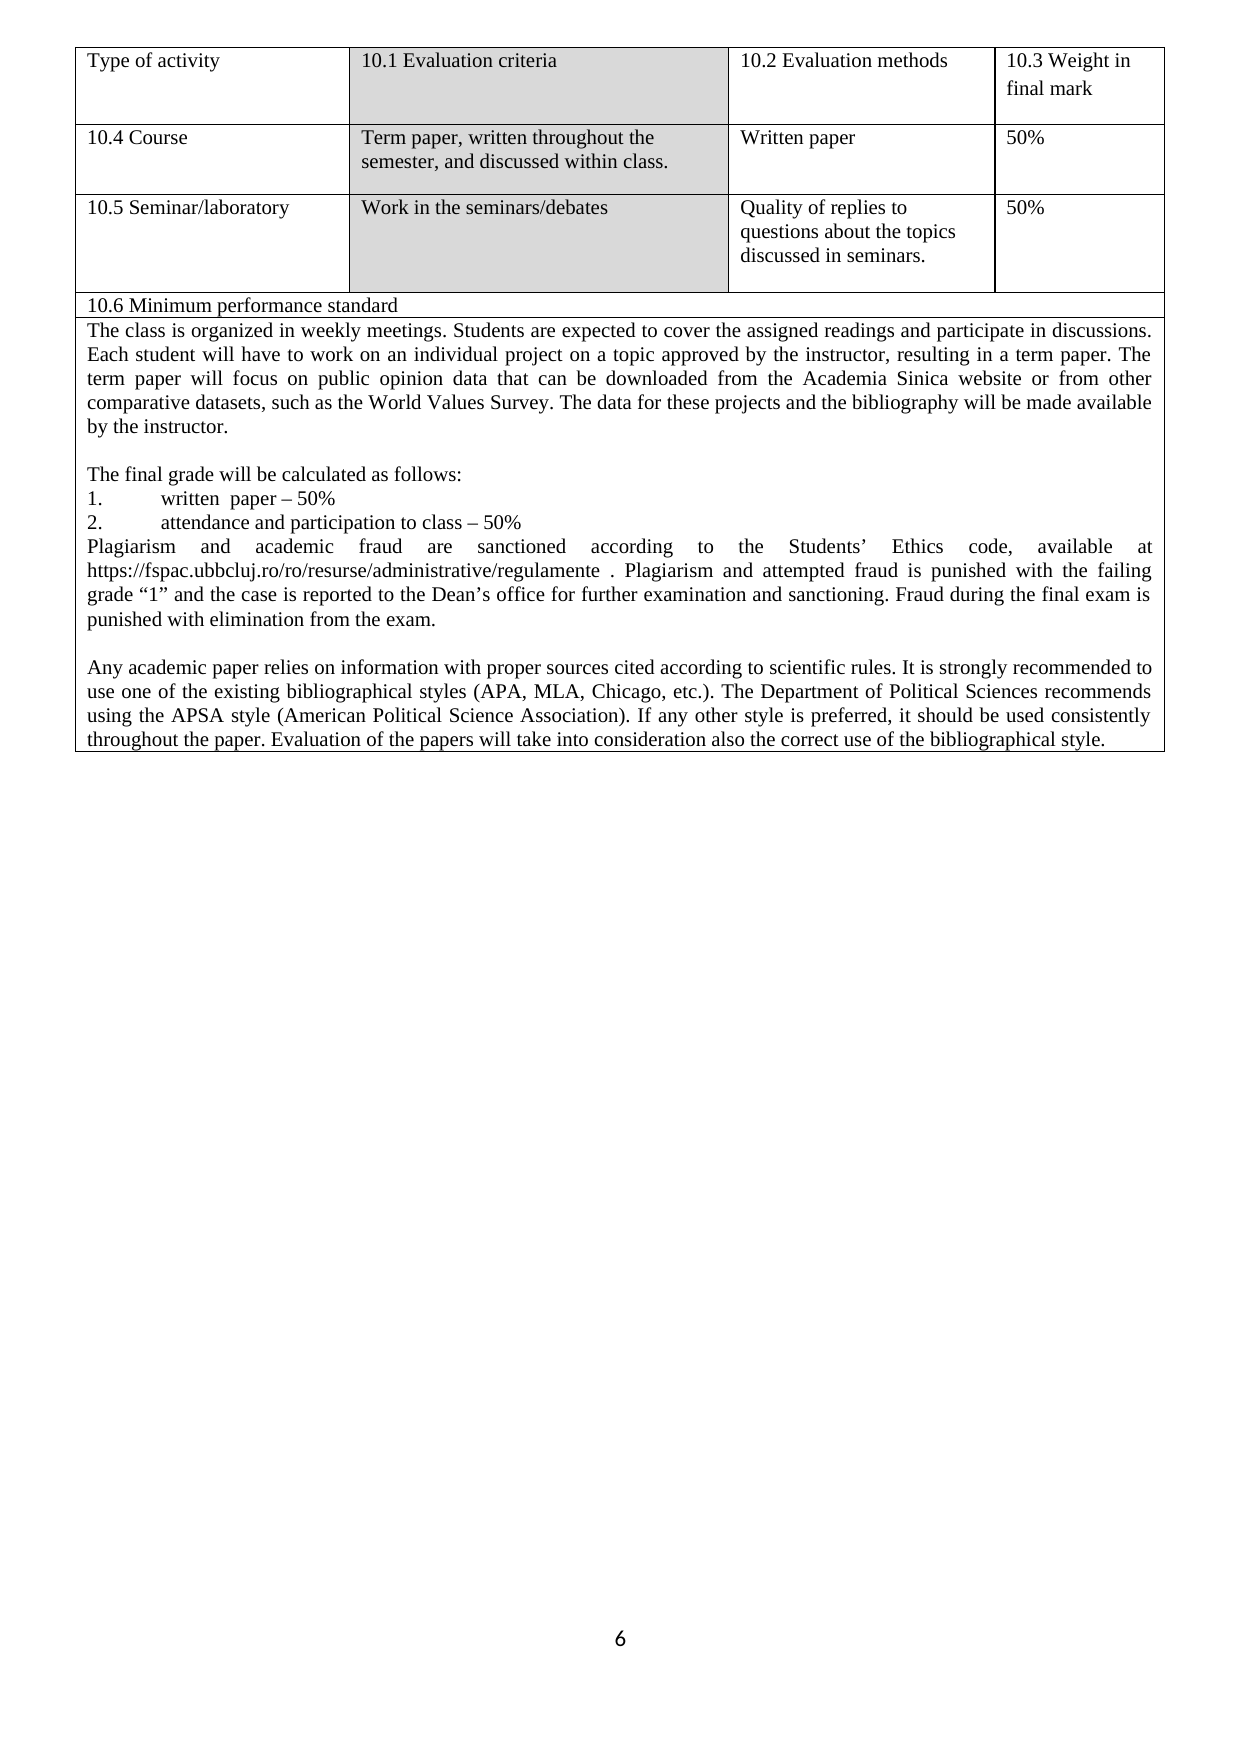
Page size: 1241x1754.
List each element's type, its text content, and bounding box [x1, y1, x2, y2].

table_header 10.1 Evaluation criteria [350, 48, 728, 124]
table_cell 50% [996, 125, 1164, 194]
table_header 10.3 Weight in final mark [996, 48, 1164, 124]
table_cell 50% [996, 195, 1164, 292]
table_cell 10.6 Minimum performance standard [76, 293, 1164, 317]
table_cell The class is organized in weekly meetings. Students are expected to cover the assigned readings and participate in discussions. Each student will have to work on an individual project on a topic approved by the instructor, resulting in a term paper. The term paper will focus on public opinion data that can be downloaded from the Academia Sinica website or from other comparative datasets, such as the World Values Survey. The data for these projects and the bibliography will be made available by the instructor. The final grade will be calculated as follows: 1. written paper – 50% 2. attendance and participation to class – 50% Plagiarism and academic fraud are sanctioned according to the Students’ Ethics code, available at https://fspac.ubbcluj.ro/ro/resurse/administrative/regulamente . Plagiarism and attempted fraud is punished with the failing grade “1” and the case is reported to the Dean’s office for further examination and sanctioning. Fraud during the final exam is punished with elimination from the exam. Any academic paper relies on information with proper sources cited according to scientific rules. It is strongly recommended to use one of the existing bibliographical styles (APA, MLA, Chicago, etc.). The Department of Political Sciences recommends using the APSA style (American Political Science Association). If any other style is preferred, it should be used consistently throughout the paper. Evaluation of the papers will take into consideration also the correct use of the bibliographical style. [76, 318, 1164, 751]
table_header 10.2 Evaluation methods [729, 48, 994, 124]
table_cell 10.5 Seminar/laboratory [76, 195, 349, 292]
table_cell Term paper, written throughout the semester, and discussed within class. [350, 125, 728, 194]
table_cell 10.4 Course [76, 125, 349, 194]
table_header Type of activity [76, 48, 349, 124]
table_cell Work in the seminars/debates [350, 195, 728, 292]
table_cell Written paper [729, 125, 994, 194]
table_cell Quality of replies to questions about the topics discussed in seminars. [729, 195, 994, 292]
